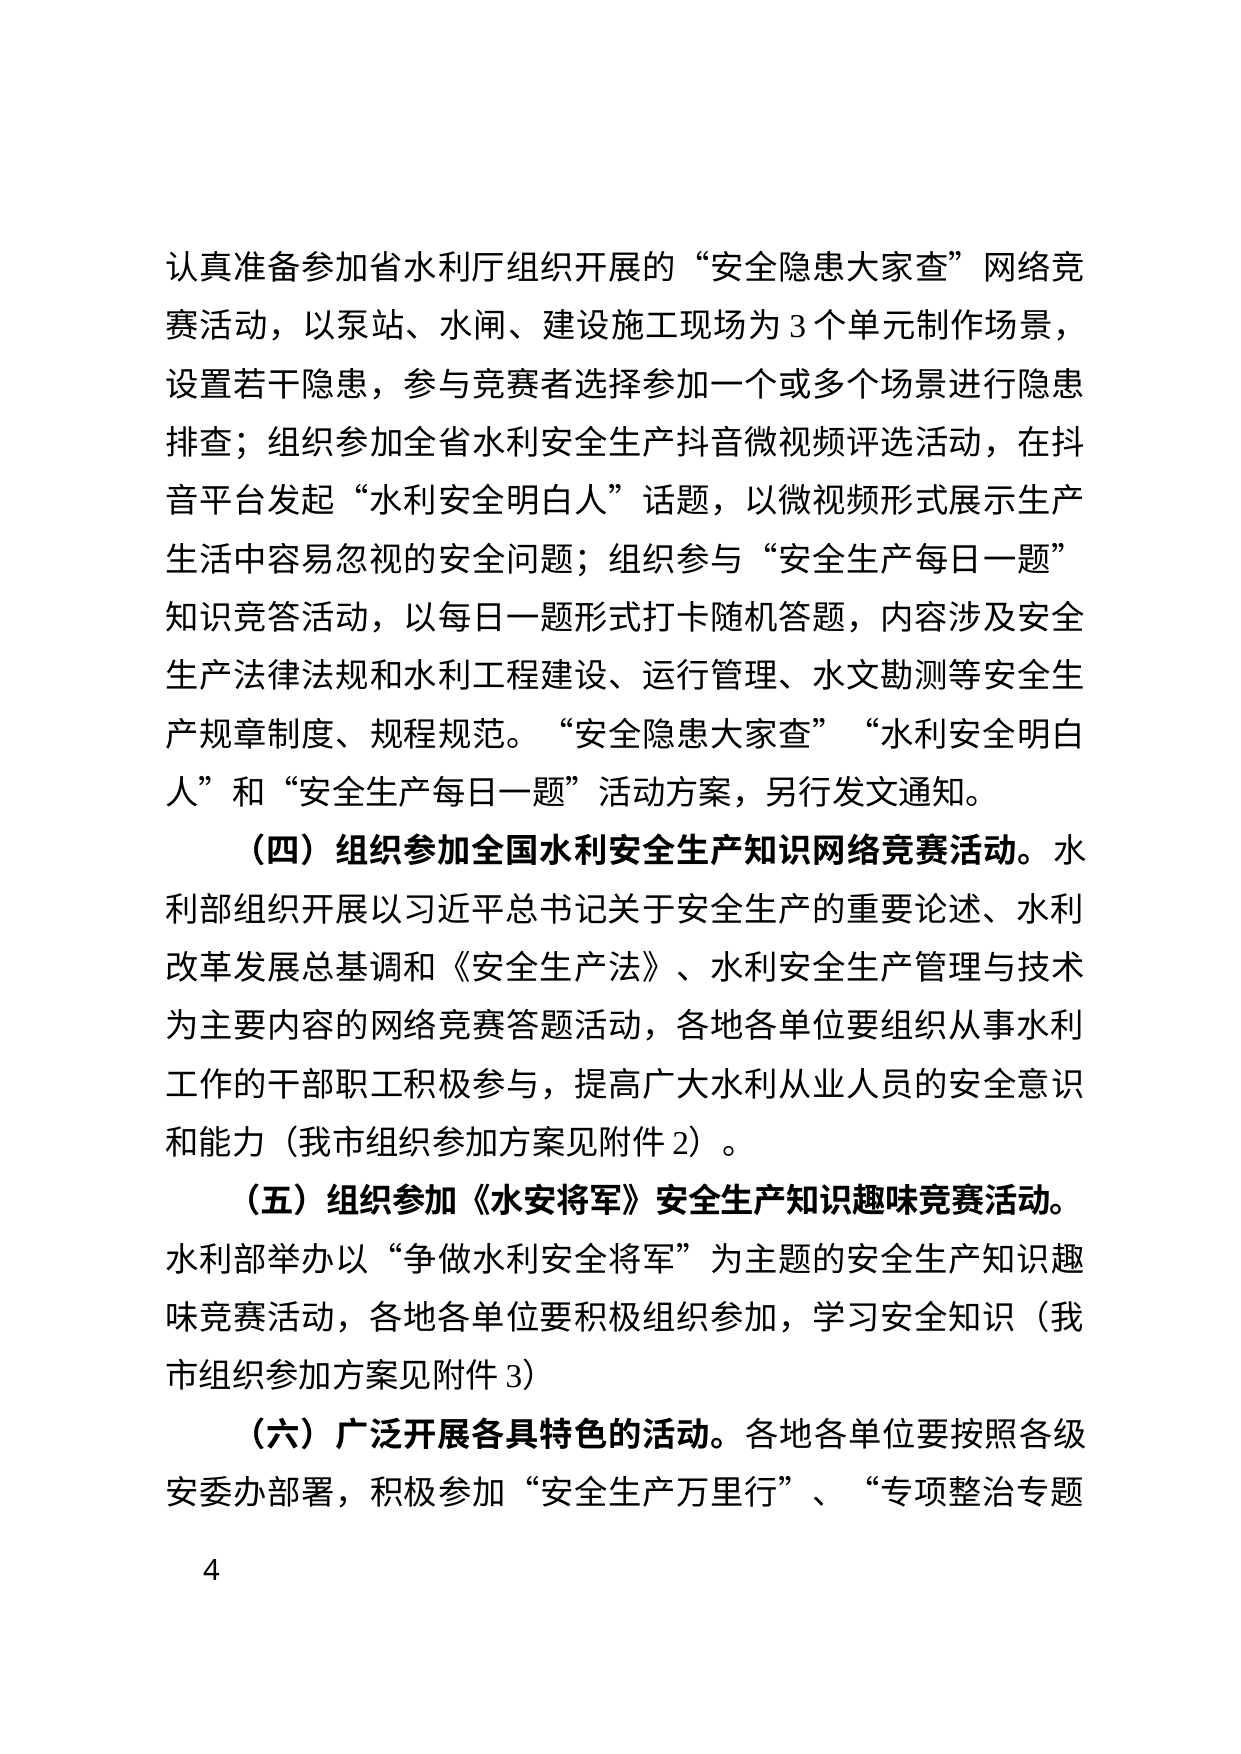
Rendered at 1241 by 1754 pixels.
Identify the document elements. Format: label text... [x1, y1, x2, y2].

text （四）组织参加全国水利安全生产知识网络竞赛活动。水利部组织开展以习近平总书记关于安全生产的重要论述、水利改革发展总基调和《安全生产法》、水利安全生产管理与技术为主要内容的网络竞赛答题活动，各地各单位要组织从事水利工作的干部职工积极参与，提高广大水利从业人员的安全意识和能力（我市组织参加方案见附件2）。 [165, 816, 1087, 1166]
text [165, 233, 1087, 816]
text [165, 1399, 1087, 1516]
text （五）组织参加《水安将军》安全生产知识趣味竞赛活动。水利部举办以“争做水利安全将军”为主题的安全生产知识趣味竞赛活动，各地各单位要积极组织参加，学习安全知识（我市组织参加方案见附件3） [165, 1166, 1087, 1399]
